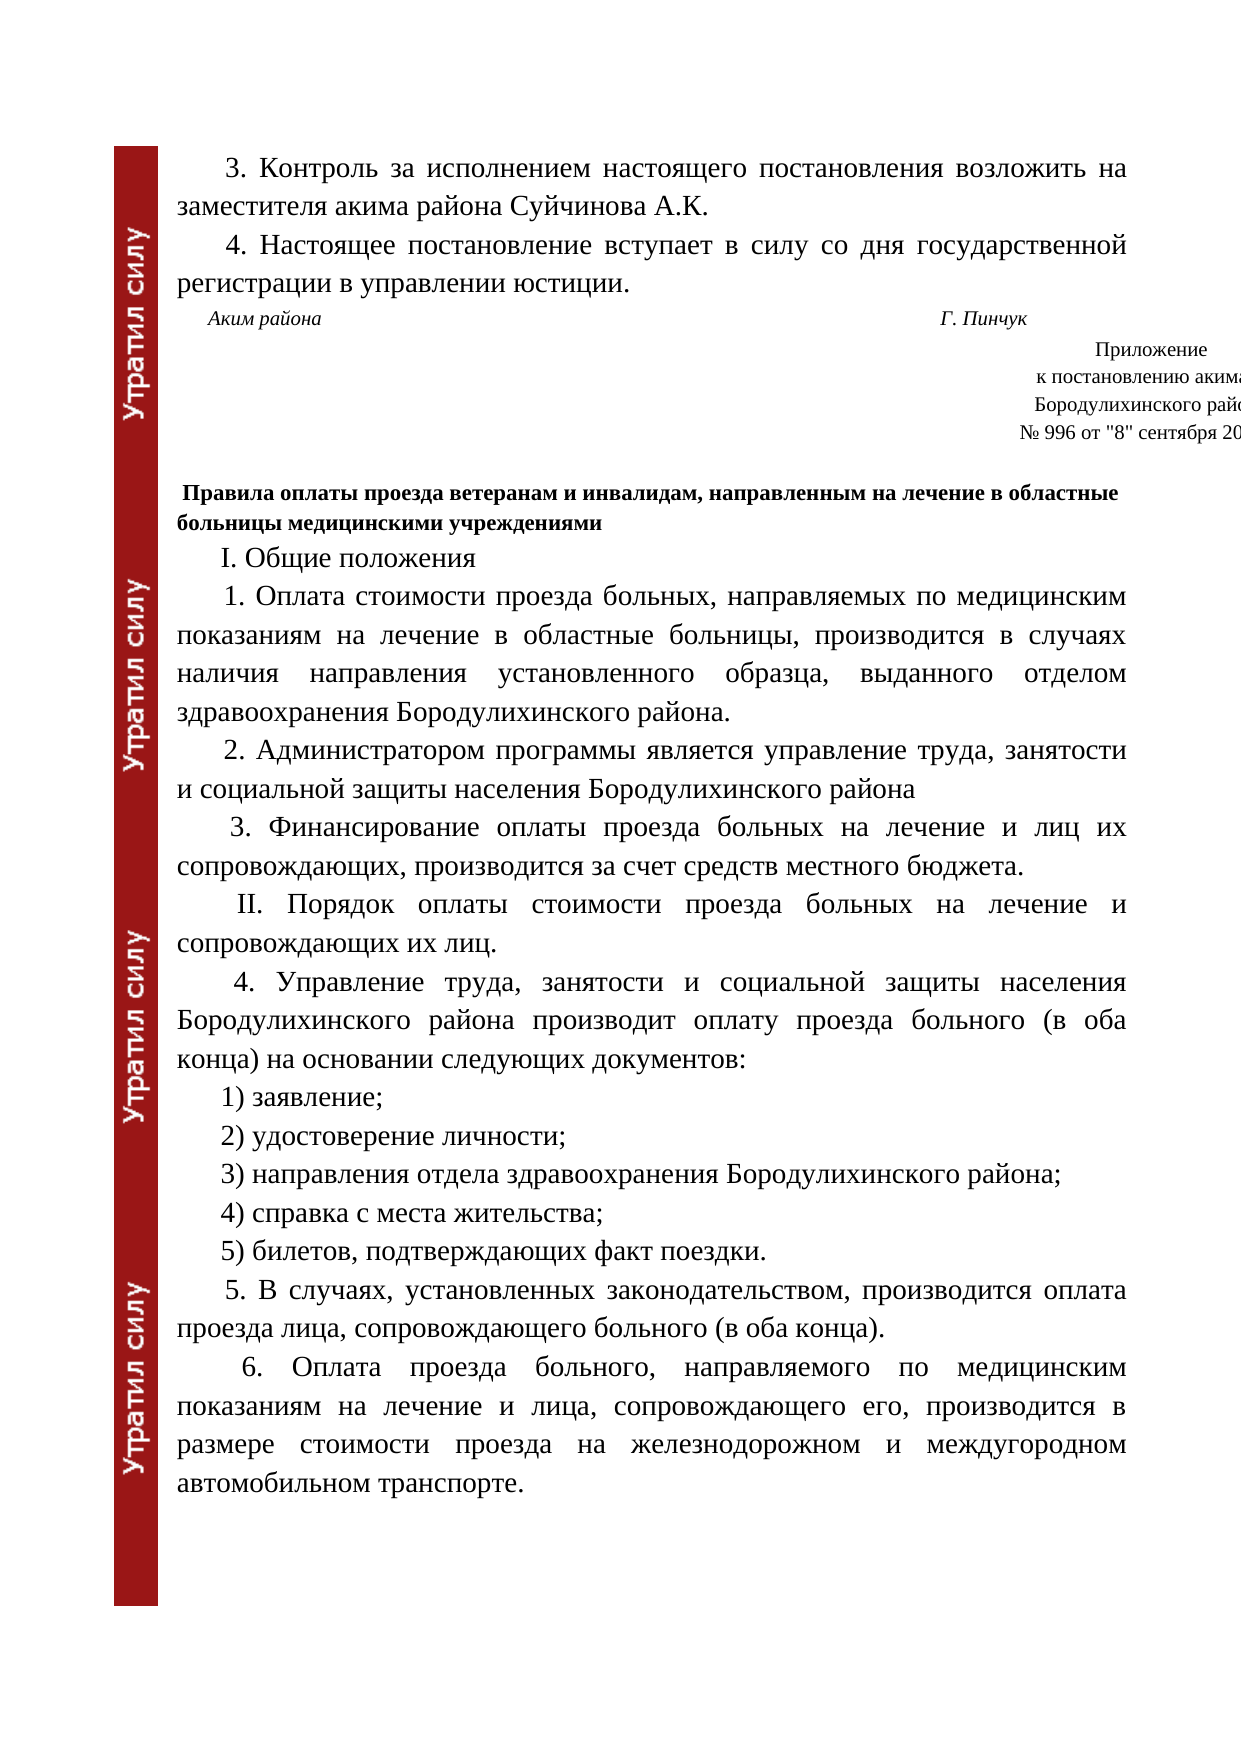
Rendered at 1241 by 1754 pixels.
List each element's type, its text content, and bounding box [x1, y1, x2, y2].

text 6. Оплата проезда больного, направляемого по медицинским показаниям на лечение и лица, сопровождающего его, производится в размере стоимости проезда на железнодорожном и междугородном автомобильном транспорте. [112, 1349, 1128, 1498]
picture [114, 1190, 158, 1195]
table_header Г. Пинчук [939, 304, 1240, 335]
picture [114, 1074, 158, 1079]
picture [114, 1228, 158, 1233]
table_header Приложение к постановлению акимата Бородулихинского района № 996 от "8" сентября 2004 г. [912, 335, 1240, 479]
picture [114, 1267, 158, 1272]
picture [114, 959, 158, 964]
picture [114, 536, 158, 540]
picture [114, 1498, 158, 1606]
text 5) билетов, подтверждающих факт поездки. [112, 1233, 1128, 1267]
picture [114, 222, 158, 227]
text 4) справка с места жительства; [112, 1195, 1128, 1228]
text 2. Администратором программы является управление труда, занятости и социальной защиты населения Бородулихинского района [112, 732, 1128, 804]
text 2) удостоверение личности; [112, 1118, 1128, 1151]
picture [114, 804, 158, 809]
text 4. Управление труда, занятости и социальной защиты населения Бородулихинского района производит оплату проезда больного (в оба конца) на основании следующих документов: [112, 964, 1128, 1074]
text 3. Контроль за исполнением настоящего постановления возложить на заместителя акима района Суйчинова А.К. [112, 150, 1128, 222]
picture [114, 1151, 158, 1156]
text 1. Оплата стоимости проезда больных, направляемых по медицинским показаниям на лечение в областные больницы, производится в случаях наличия направления установленного образца, выданного отделом здравоохранения Бородулихинского района. [112, 578, 1128, 727]
picture [114, 146, 158, 150]
table_header [101, 335, 912, 479]
text 3) направления отдела здравоохранения Бородулихинского района; [112, 1156, 1128, 1190]
text 5. В случаях, установленных законодательством, производится оплата проезда лица, сопровождающего больного (в оба конца). [112, 1272, 1128, 1344]
picture [114, 299, 158, 304]
picture [114, 882, 158, 887]
text 1) заявление; [112, 1079, 1128, 1113]
picture [114, 1344, 158, 1349]
text 3. Финансирование оплаты проезда больных на лечение и лиц их сопровождающих, производится за счет средств местного бюджета. [112, 809, 1128, 882]
picture [114, 727, 158, 732]
picture [114, 1113, 158, 1118]
text II. Порядок оплаты стоимости проезда больных на лечение и сопровождающих их лиц. [112, 887, 1128, 959]
text Правила оплаты проезда ветеранам и инвалидам, направленным на лечение в областные больницы медицинскими учреждениями [112, 479, 1128, 536]
text 4. Настоящее постановление вступает в силу со дня государственной регистрации в управлении юстиции. [112, 227, 1128, 299]
text I. Общие положения [112, 540, 1128, 573]
picture [114, 573, 158, 578]
table_header Аким района [101, 304, 939, 335]
